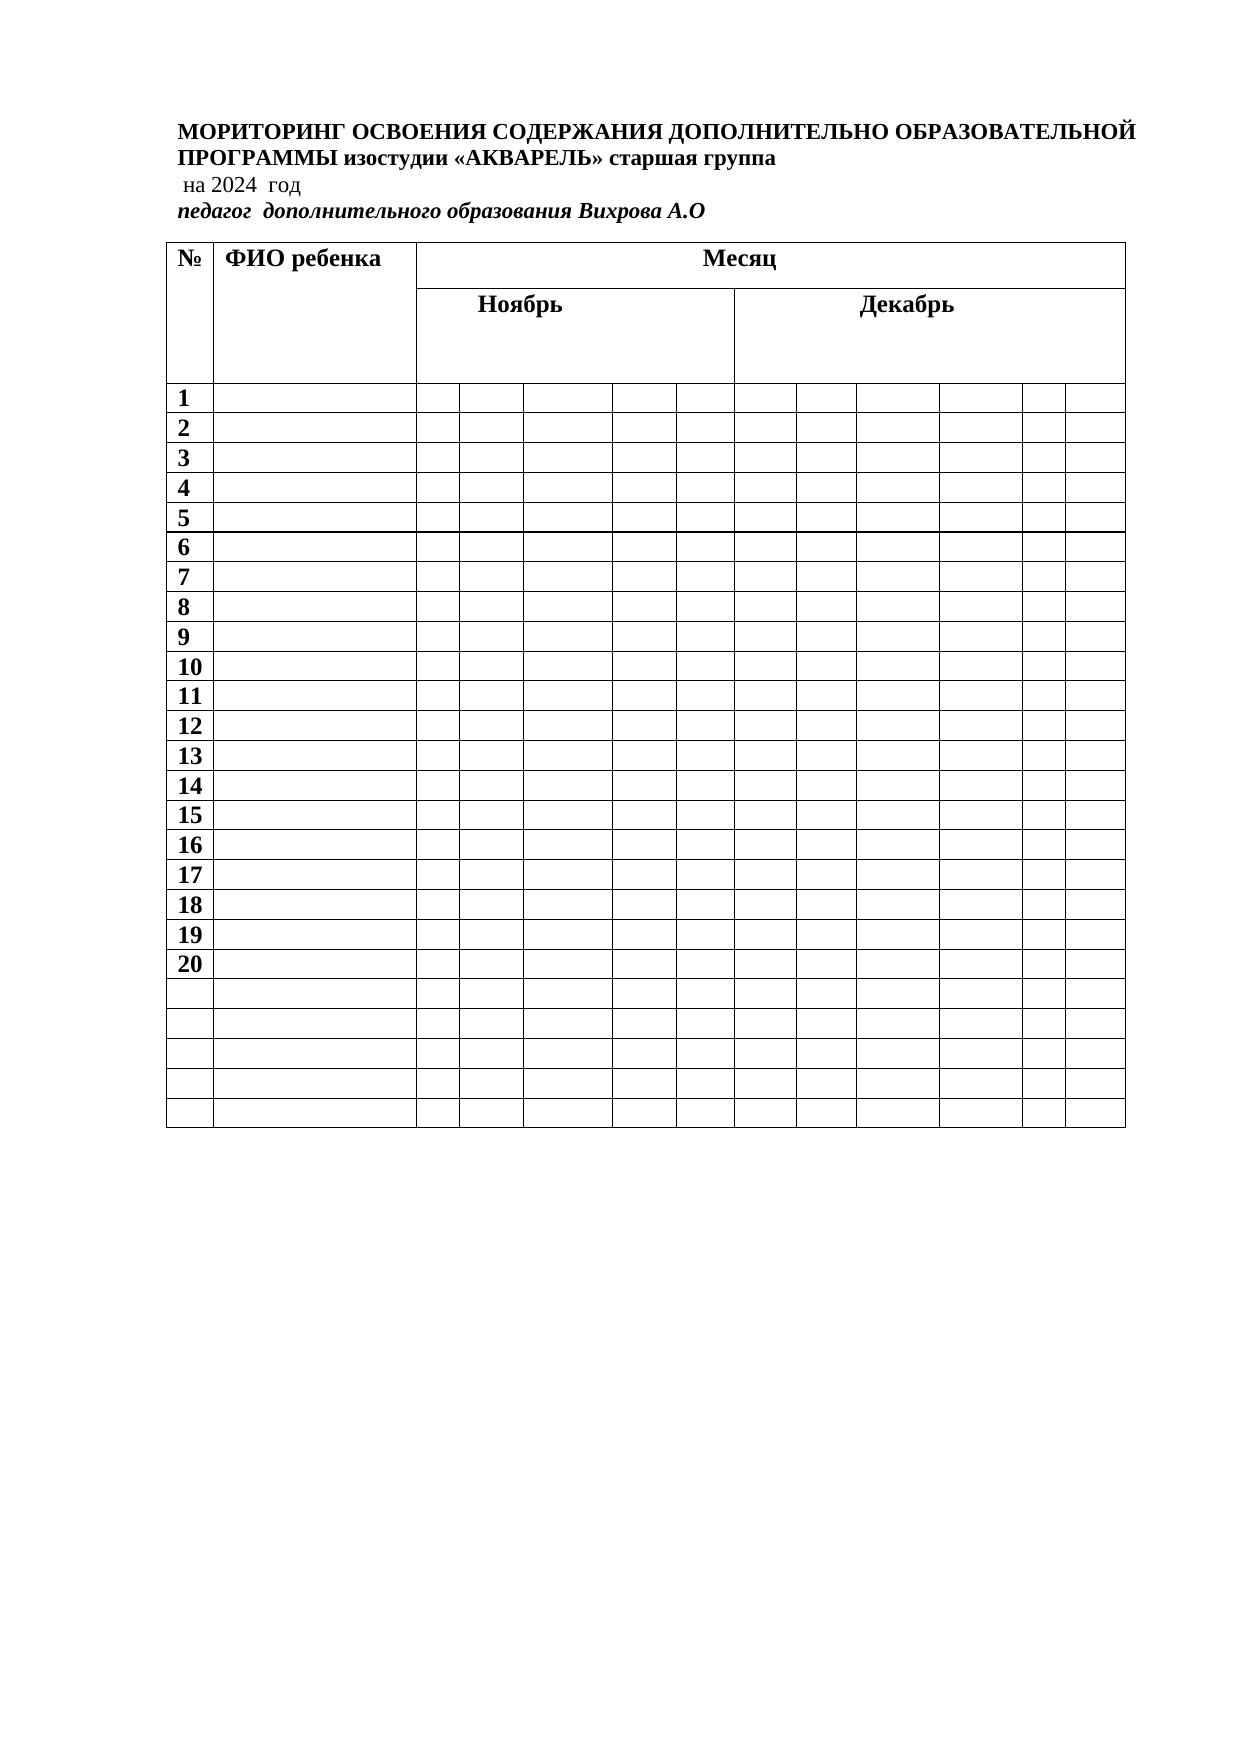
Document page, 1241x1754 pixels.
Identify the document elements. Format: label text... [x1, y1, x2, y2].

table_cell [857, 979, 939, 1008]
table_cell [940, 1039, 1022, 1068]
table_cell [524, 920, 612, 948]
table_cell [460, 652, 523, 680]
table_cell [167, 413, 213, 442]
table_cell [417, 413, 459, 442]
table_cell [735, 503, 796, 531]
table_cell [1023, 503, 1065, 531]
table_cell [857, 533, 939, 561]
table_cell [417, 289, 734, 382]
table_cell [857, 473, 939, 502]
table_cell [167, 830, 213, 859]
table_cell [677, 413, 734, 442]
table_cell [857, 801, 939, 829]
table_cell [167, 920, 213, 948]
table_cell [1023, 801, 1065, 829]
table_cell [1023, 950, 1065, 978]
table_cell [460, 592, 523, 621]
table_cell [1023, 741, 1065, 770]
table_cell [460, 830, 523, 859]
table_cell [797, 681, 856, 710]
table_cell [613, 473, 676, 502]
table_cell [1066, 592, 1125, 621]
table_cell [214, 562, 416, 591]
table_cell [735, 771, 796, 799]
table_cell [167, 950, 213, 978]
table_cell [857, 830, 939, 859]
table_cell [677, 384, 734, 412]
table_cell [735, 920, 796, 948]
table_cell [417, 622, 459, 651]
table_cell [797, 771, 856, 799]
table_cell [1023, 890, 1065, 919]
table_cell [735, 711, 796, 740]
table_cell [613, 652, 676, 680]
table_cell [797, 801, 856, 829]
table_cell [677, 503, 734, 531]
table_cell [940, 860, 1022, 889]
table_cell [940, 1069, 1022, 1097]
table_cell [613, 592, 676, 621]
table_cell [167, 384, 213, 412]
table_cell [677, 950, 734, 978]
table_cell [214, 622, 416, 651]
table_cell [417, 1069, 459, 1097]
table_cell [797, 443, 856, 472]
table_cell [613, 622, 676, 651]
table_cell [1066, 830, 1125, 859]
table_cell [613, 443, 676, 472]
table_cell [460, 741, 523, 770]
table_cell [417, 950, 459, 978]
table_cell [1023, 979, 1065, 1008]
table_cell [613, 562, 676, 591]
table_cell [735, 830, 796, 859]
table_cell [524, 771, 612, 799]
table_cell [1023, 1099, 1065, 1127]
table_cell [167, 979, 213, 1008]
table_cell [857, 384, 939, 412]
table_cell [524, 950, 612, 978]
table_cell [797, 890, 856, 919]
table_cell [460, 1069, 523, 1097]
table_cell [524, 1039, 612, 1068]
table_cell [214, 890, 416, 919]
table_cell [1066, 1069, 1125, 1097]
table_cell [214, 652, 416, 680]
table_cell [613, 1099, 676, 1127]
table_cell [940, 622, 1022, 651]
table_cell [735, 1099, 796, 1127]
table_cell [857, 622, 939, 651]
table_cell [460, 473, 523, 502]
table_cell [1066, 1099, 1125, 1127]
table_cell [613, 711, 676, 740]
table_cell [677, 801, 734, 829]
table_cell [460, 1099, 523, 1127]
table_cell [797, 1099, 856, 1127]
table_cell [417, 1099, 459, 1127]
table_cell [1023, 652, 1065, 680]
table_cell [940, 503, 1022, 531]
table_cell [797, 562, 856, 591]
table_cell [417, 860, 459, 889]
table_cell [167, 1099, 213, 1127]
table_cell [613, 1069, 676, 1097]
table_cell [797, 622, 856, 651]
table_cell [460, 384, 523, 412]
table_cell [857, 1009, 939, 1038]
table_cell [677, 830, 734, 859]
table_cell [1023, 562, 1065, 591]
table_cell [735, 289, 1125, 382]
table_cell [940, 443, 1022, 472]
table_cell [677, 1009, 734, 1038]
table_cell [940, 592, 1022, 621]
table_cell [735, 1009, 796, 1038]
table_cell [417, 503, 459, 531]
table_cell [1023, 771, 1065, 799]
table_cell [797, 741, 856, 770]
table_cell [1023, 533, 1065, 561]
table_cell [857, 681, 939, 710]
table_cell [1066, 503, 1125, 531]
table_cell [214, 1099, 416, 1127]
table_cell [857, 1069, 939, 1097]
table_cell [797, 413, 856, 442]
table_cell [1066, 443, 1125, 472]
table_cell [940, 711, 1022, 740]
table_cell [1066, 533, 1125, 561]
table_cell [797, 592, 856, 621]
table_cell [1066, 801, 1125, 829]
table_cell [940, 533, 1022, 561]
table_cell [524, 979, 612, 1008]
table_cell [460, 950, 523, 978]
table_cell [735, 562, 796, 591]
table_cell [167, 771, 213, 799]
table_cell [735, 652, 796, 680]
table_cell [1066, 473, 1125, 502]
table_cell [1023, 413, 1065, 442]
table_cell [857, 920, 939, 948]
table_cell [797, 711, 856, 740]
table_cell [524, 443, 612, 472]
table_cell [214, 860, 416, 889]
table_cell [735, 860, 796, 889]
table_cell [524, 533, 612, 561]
text МОРИТОРИНГ ОСВОЕНИЯ СОДЕРЖАНИЯ ДОПОЛНИТЕЛЬНО ОБРАЗОВАТЕЛЬНОЙ ПРОГРАММЫ изостудии «АКВАРЕЛЬ» старшая группа [177, 118, 1152, 171]
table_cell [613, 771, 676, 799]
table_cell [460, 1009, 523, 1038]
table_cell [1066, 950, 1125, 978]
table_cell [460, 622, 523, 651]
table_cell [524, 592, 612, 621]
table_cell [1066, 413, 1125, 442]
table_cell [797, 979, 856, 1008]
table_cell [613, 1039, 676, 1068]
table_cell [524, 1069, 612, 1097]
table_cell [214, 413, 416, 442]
text педагог дополнительного образования Вихрова А.О [177, 197, 1152, 223]
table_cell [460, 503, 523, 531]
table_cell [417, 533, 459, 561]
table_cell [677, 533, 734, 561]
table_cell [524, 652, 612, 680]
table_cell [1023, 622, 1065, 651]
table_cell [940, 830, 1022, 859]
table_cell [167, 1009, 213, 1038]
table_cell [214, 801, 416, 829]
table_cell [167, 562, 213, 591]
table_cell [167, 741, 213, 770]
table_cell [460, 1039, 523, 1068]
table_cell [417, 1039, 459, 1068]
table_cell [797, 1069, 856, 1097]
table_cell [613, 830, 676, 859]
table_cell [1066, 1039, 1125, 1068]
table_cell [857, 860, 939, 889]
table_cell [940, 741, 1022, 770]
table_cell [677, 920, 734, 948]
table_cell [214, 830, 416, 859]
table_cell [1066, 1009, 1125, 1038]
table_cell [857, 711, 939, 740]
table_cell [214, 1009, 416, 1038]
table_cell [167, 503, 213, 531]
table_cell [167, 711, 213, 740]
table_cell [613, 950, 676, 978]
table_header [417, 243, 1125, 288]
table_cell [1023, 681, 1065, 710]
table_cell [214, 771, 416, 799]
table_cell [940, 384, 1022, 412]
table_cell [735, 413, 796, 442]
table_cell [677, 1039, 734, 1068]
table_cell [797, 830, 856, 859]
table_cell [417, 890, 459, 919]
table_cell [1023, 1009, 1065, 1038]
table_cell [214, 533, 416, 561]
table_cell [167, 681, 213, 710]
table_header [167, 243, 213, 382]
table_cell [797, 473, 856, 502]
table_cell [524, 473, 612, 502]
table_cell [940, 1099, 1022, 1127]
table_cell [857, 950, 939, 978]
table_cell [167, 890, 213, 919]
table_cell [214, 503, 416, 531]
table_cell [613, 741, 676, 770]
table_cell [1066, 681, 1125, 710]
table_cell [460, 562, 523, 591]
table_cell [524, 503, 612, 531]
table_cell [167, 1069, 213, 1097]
text на 2024 год [177, 171, 1152, 197]
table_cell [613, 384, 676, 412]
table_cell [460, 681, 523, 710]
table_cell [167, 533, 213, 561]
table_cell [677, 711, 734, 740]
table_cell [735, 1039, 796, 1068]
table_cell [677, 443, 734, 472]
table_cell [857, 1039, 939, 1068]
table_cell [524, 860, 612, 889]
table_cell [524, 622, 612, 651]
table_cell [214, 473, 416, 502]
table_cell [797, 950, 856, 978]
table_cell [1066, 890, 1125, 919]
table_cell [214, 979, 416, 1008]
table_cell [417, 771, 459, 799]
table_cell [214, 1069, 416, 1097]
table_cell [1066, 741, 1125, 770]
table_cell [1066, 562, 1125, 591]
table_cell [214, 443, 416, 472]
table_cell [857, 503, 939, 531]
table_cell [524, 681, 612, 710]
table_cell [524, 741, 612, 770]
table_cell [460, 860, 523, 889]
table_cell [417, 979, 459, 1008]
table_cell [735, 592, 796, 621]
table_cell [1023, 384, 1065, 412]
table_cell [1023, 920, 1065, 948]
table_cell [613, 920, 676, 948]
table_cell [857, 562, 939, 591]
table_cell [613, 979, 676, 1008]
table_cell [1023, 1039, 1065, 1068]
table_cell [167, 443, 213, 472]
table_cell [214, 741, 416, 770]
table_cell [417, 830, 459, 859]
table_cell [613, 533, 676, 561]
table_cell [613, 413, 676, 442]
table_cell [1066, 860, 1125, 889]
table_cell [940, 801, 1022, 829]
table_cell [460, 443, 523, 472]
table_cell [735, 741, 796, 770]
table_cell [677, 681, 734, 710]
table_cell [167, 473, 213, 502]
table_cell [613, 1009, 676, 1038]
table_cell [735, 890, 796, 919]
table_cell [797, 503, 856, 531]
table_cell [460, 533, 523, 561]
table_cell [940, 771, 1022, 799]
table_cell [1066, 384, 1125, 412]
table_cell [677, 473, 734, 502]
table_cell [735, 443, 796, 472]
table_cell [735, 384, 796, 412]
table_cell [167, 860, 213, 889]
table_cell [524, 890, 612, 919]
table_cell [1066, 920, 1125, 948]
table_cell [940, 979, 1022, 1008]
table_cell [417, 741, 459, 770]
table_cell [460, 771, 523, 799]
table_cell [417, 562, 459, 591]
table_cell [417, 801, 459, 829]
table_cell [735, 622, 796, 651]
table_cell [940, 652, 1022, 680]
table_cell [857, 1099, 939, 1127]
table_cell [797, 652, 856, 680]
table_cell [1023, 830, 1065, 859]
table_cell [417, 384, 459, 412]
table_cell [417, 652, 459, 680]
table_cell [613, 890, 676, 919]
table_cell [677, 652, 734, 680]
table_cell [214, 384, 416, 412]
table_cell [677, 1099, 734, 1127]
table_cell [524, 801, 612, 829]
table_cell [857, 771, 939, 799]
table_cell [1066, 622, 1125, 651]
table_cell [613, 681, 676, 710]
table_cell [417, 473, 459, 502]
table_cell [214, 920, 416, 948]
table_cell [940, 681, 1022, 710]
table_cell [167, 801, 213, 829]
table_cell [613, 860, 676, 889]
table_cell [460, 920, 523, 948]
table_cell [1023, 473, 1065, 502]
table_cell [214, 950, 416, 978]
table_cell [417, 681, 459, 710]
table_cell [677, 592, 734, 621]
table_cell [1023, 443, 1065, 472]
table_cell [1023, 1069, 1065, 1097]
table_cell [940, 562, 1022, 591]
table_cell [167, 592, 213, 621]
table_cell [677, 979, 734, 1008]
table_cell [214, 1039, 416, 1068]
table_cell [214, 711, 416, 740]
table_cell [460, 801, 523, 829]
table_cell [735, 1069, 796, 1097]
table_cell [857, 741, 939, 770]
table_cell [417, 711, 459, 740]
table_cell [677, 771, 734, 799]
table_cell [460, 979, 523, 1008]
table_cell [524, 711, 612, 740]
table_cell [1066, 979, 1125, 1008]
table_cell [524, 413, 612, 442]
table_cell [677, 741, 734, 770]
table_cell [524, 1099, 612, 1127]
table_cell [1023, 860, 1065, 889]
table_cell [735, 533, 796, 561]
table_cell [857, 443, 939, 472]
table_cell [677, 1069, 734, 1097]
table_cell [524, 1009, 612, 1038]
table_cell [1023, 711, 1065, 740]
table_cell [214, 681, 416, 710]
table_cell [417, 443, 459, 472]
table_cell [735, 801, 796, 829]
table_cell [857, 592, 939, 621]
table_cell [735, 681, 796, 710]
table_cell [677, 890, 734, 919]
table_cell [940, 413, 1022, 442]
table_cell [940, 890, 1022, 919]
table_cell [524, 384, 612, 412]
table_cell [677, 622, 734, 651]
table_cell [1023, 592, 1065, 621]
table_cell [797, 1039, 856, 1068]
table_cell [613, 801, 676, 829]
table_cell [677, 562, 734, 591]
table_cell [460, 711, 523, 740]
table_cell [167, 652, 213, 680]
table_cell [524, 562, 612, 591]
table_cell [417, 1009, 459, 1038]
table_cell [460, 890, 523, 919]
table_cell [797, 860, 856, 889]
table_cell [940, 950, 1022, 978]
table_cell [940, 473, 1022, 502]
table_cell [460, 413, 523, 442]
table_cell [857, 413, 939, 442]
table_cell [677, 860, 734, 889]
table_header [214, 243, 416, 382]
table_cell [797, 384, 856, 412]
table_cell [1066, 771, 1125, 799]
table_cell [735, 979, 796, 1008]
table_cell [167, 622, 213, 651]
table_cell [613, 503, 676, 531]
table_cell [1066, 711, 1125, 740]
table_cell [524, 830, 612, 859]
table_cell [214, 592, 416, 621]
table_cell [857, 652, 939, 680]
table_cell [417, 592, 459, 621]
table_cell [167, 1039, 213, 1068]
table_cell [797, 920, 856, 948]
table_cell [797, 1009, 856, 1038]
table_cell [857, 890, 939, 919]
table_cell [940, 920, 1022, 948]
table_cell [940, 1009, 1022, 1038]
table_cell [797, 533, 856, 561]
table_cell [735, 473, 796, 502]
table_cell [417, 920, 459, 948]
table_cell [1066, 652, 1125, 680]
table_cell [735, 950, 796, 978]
